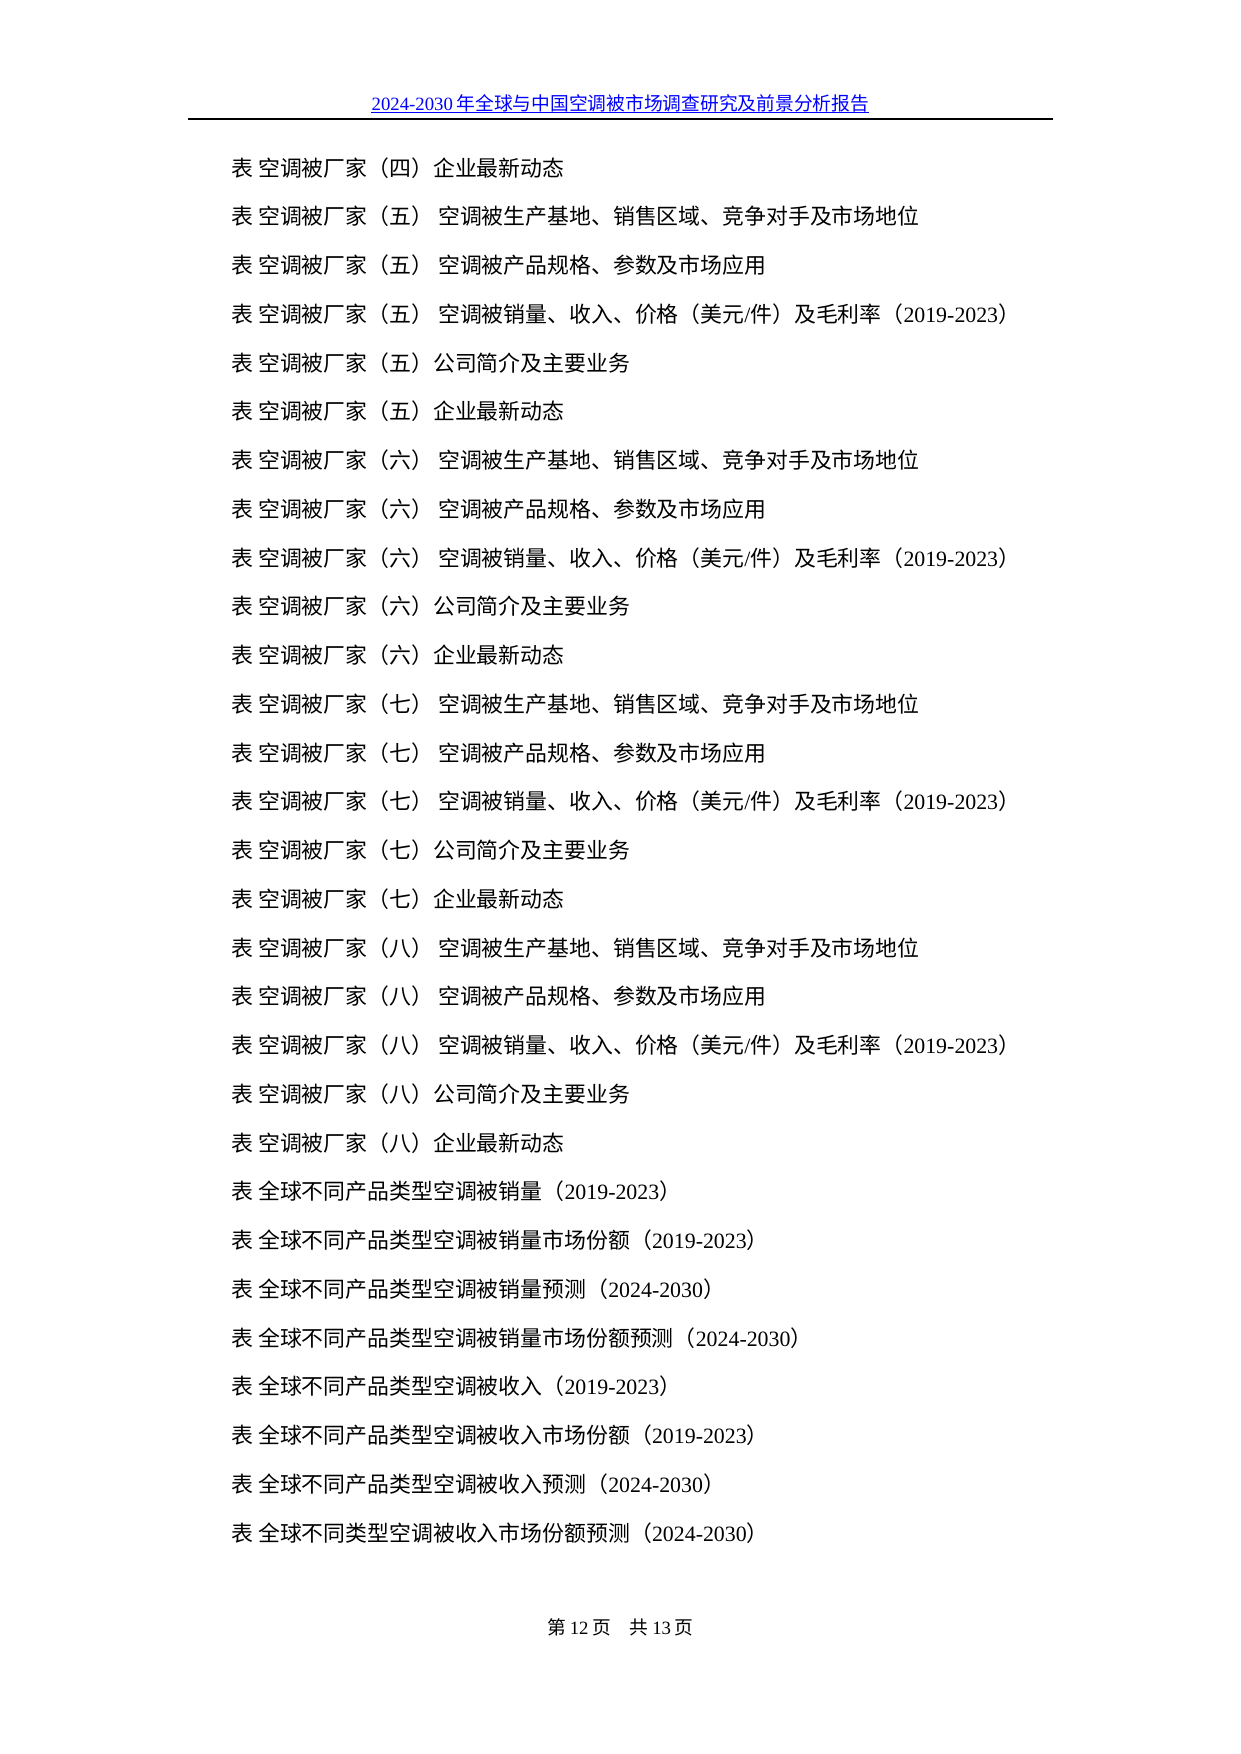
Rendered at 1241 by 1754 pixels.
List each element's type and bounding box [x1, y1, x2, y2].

text [187, 150, 1053, 1548]
